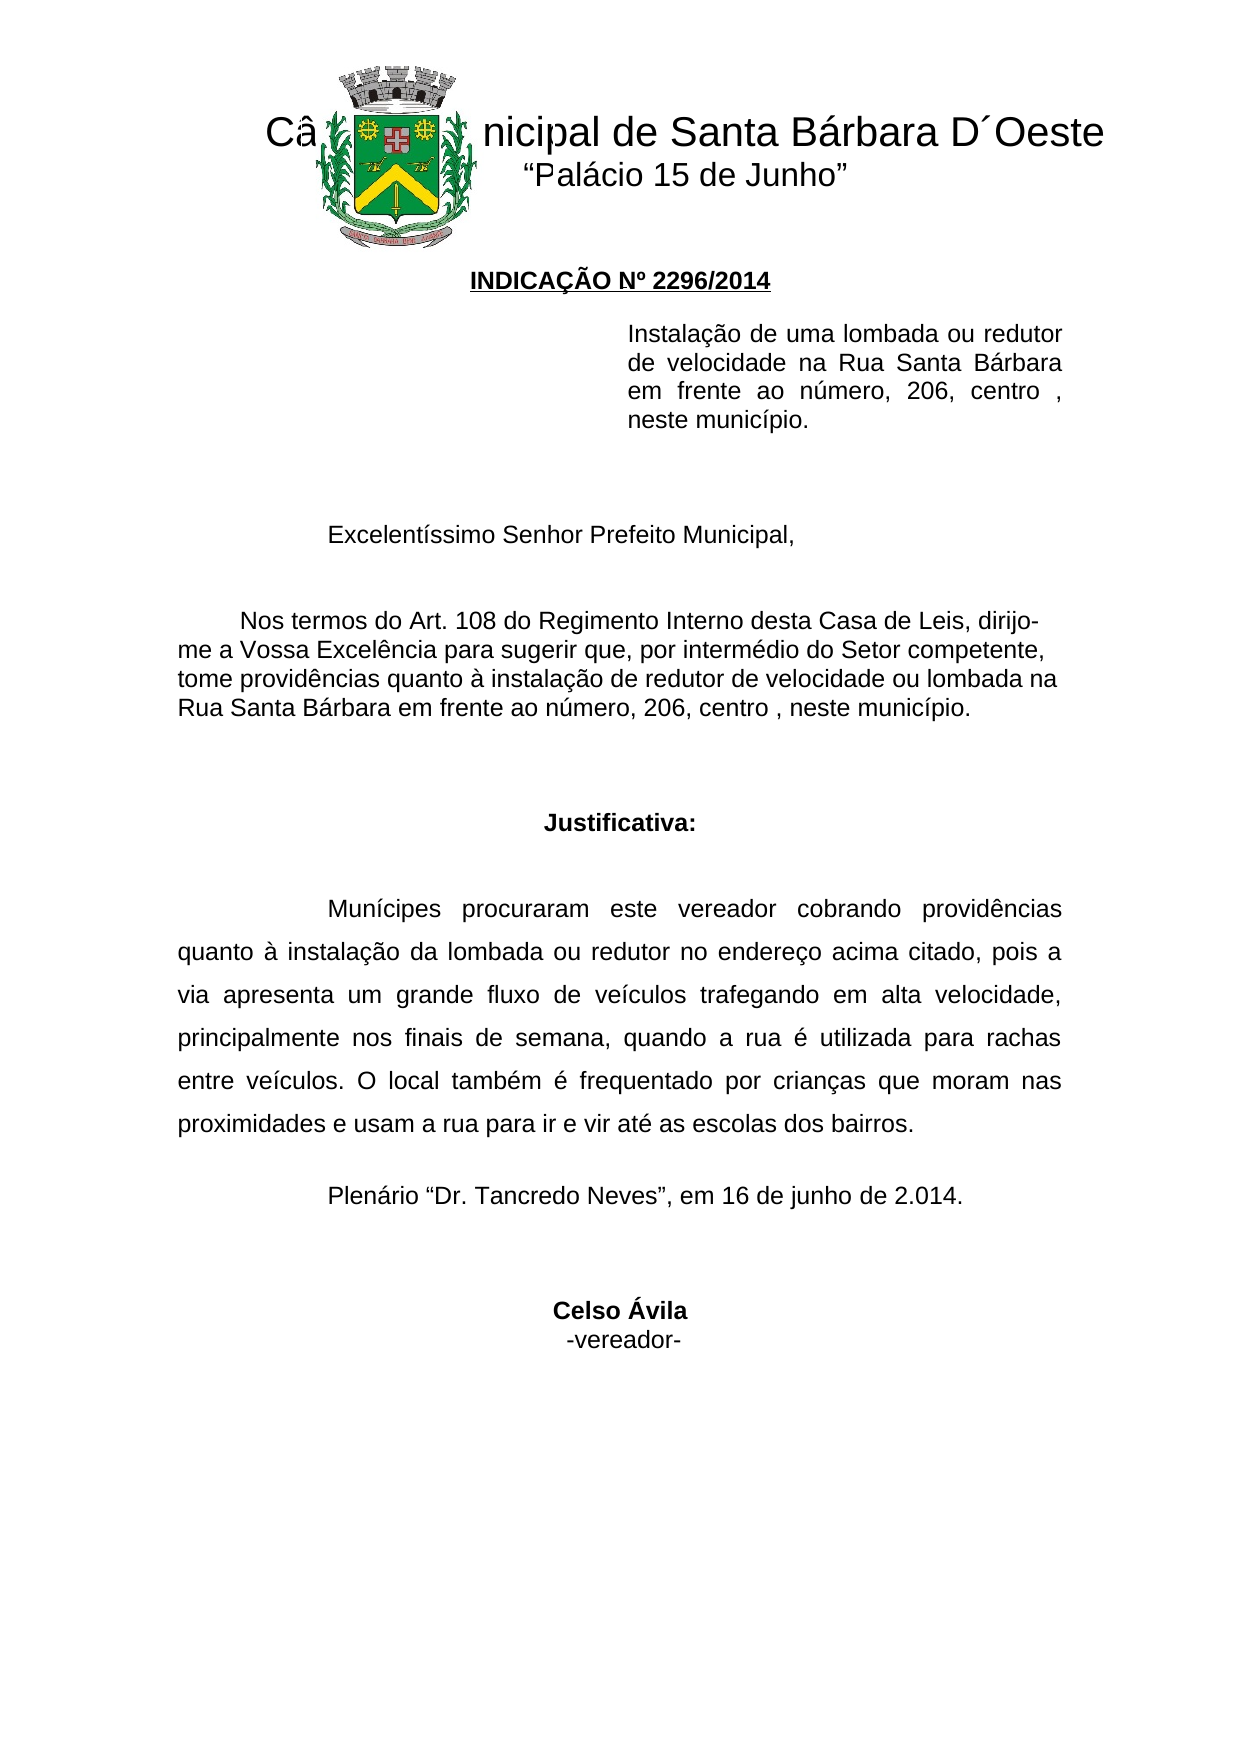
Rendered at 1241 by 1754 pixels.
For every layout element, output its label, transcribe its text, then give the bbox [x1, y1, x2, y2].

text Plenário “Dr. Tancredo Neves”, em 16 de junho de 2.014. [177, 1181, 1063, 1210]
text -vereador- [177, 1325, 1063, 1354]
text Munícipes procuraram este vereador cobrando providências quanto à instalação da lombada ou redutor no endereço acima citado, pois a via apresenta um grande fluxo de veículos trafegando em alta velocidade, principalmente nos finais de semana, quando a rua é utilizada para rachas entre veículos. O local também é frequentado por crianças que moram nas proximidades e usam a rua para ir e vir até as escolas dos bairros. [177, 894, 1063, 1138]
picture [315, 66, 484, 255]
text Instalação de uma lombada ou redutor de velocidade na Rua Santa Bárbara em frente ao número, 206, centro , neste município. [627, 319, 1063, 434]
text Excelentíssimo Senhor Prefeito Municipal, [177, 520, 1063, 549]
text Justificativa: [177, 807, 1063, 836]
text Nos termos do Art. 108 do Regimento Interno desta Casa de Leis, dirijo-me a Vossa Excelência para sugerir que, por intermédio do Setor competente, tome providências quanto à instalação de redutor de velocidade ou lombada na Rua Santa Bárbara em frente ao número, 206, centro , neste município. [177, 606, 1063, 721]
text Celso Ávila [177, 1296, 1063, 1325]
title INDICAÇÃO Nº 2296/2014 [177, 266, 1063, 294]
